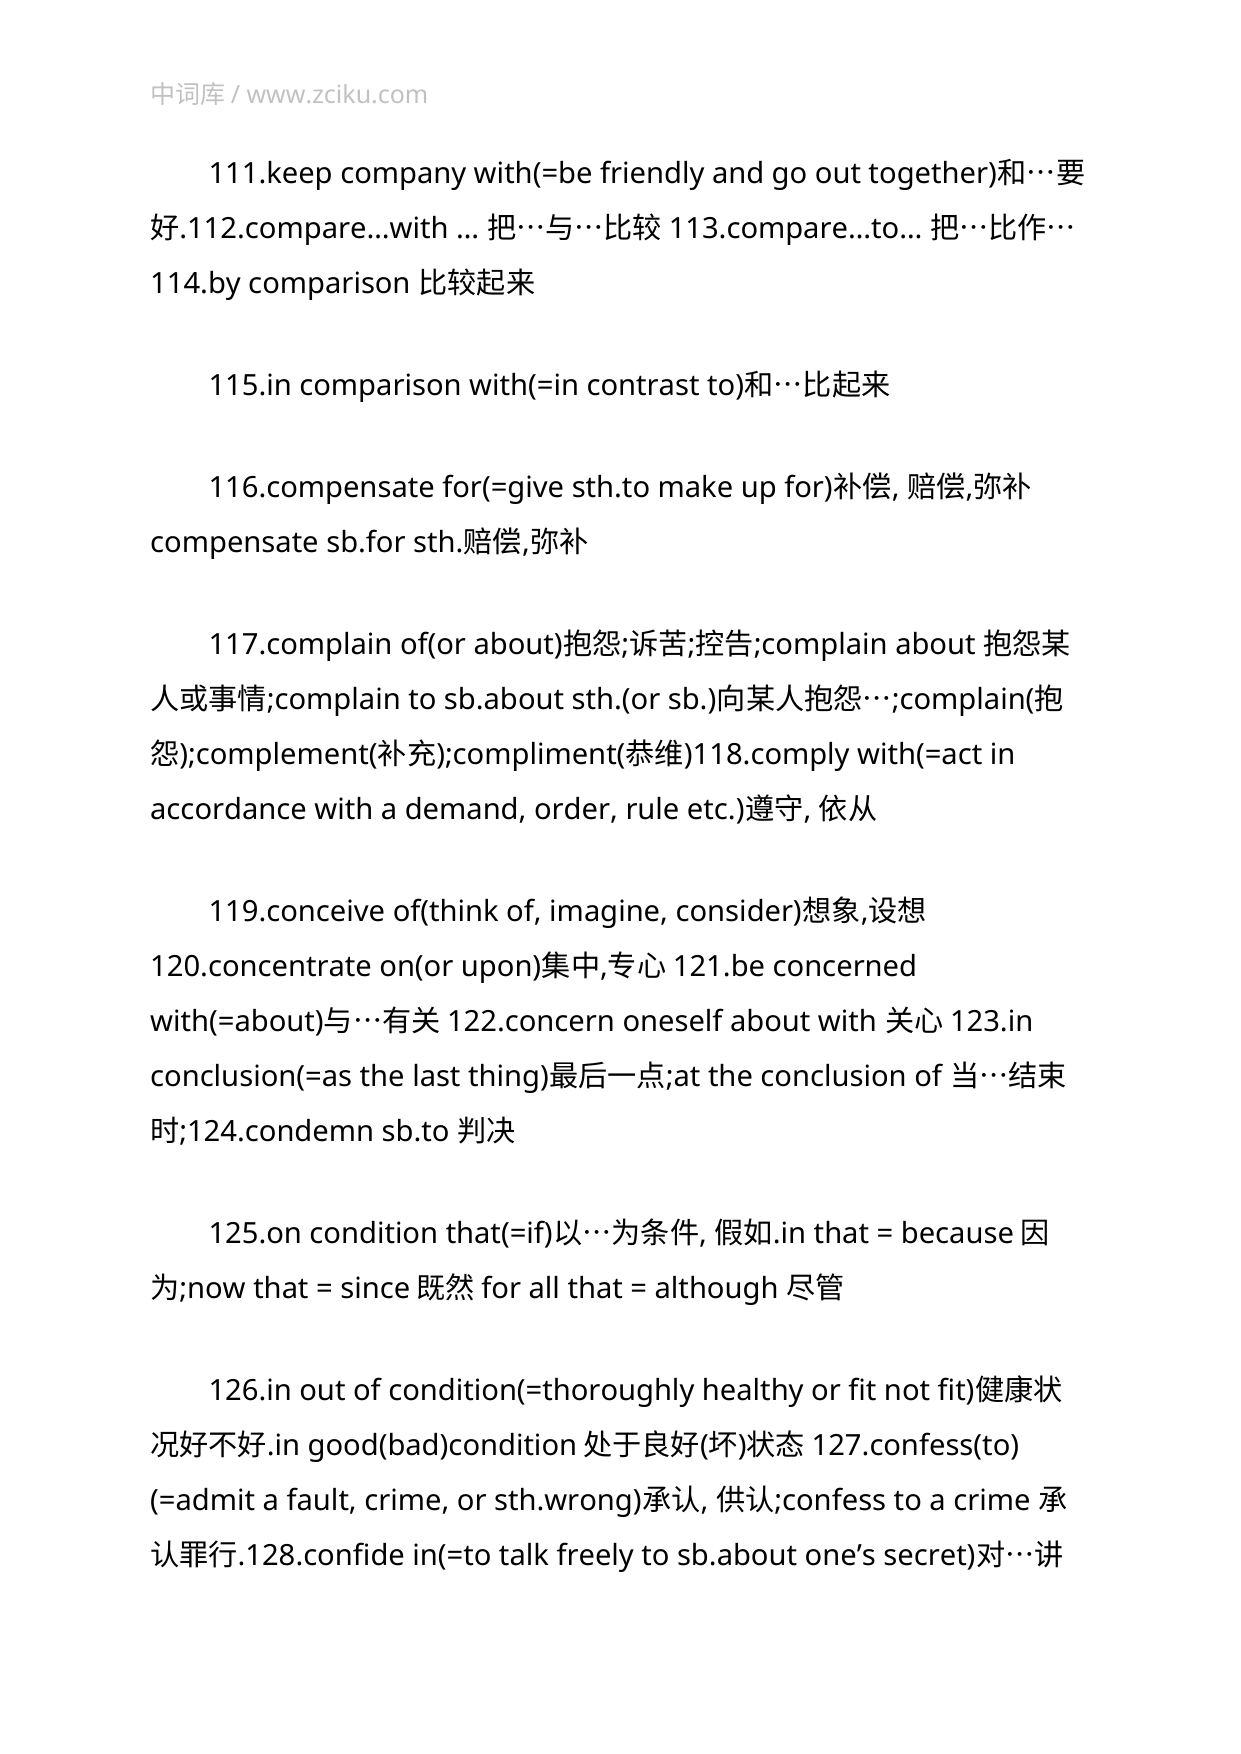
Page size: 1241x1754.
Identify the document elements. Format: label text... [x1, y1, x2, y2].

text 125.on condition that(=if)以…为条件, 假如.in that = because因为;now that = since既然 for all that = although 尽管 [150, 1210, 1090, 1307]
text 111.keep company with(=be friendly and go out together)和…要好.112.compare…with … 把…与…比较 113.compare…to… 把…比作… 114.by comparison 比较起来 [150, 150, 1090, 302]
text 116.compensate for(=give sth.to make up for)补偿, 赔偿,弥补 compensate sb.for sth.赔偿,弥补 [150, 464, 1090, 561]
text 117.complain of(or about)抱怨;诉苦;控告;complain about 抱怨某人或事情;complain to sb.about sth.(or sb.)向某人抱怨…;complain(抱怨);complement(补充);compliment(恭维)118.comply with(=act in accordance with a demand, order, rule etc.)遵守, 依从 [150, 621, 1090, 828]
text 115.in comparison with(=in contrast to)和…比起来 [150, 362, 1090, 404]
text 119.conceive of(think of, imagine, consider)想象,设想 120.concentrate on(or upon)集中,专心 121.be concerned with(=about)与…有关 122.concern oneself about with 关心 123.in conclusion(=as the last thing)最后一点;at the conclusion of 当…结束时;124.condemn sb.to 判决 [150, 888, 1090, 1150]
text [150, 1367, 1090, 1574]
